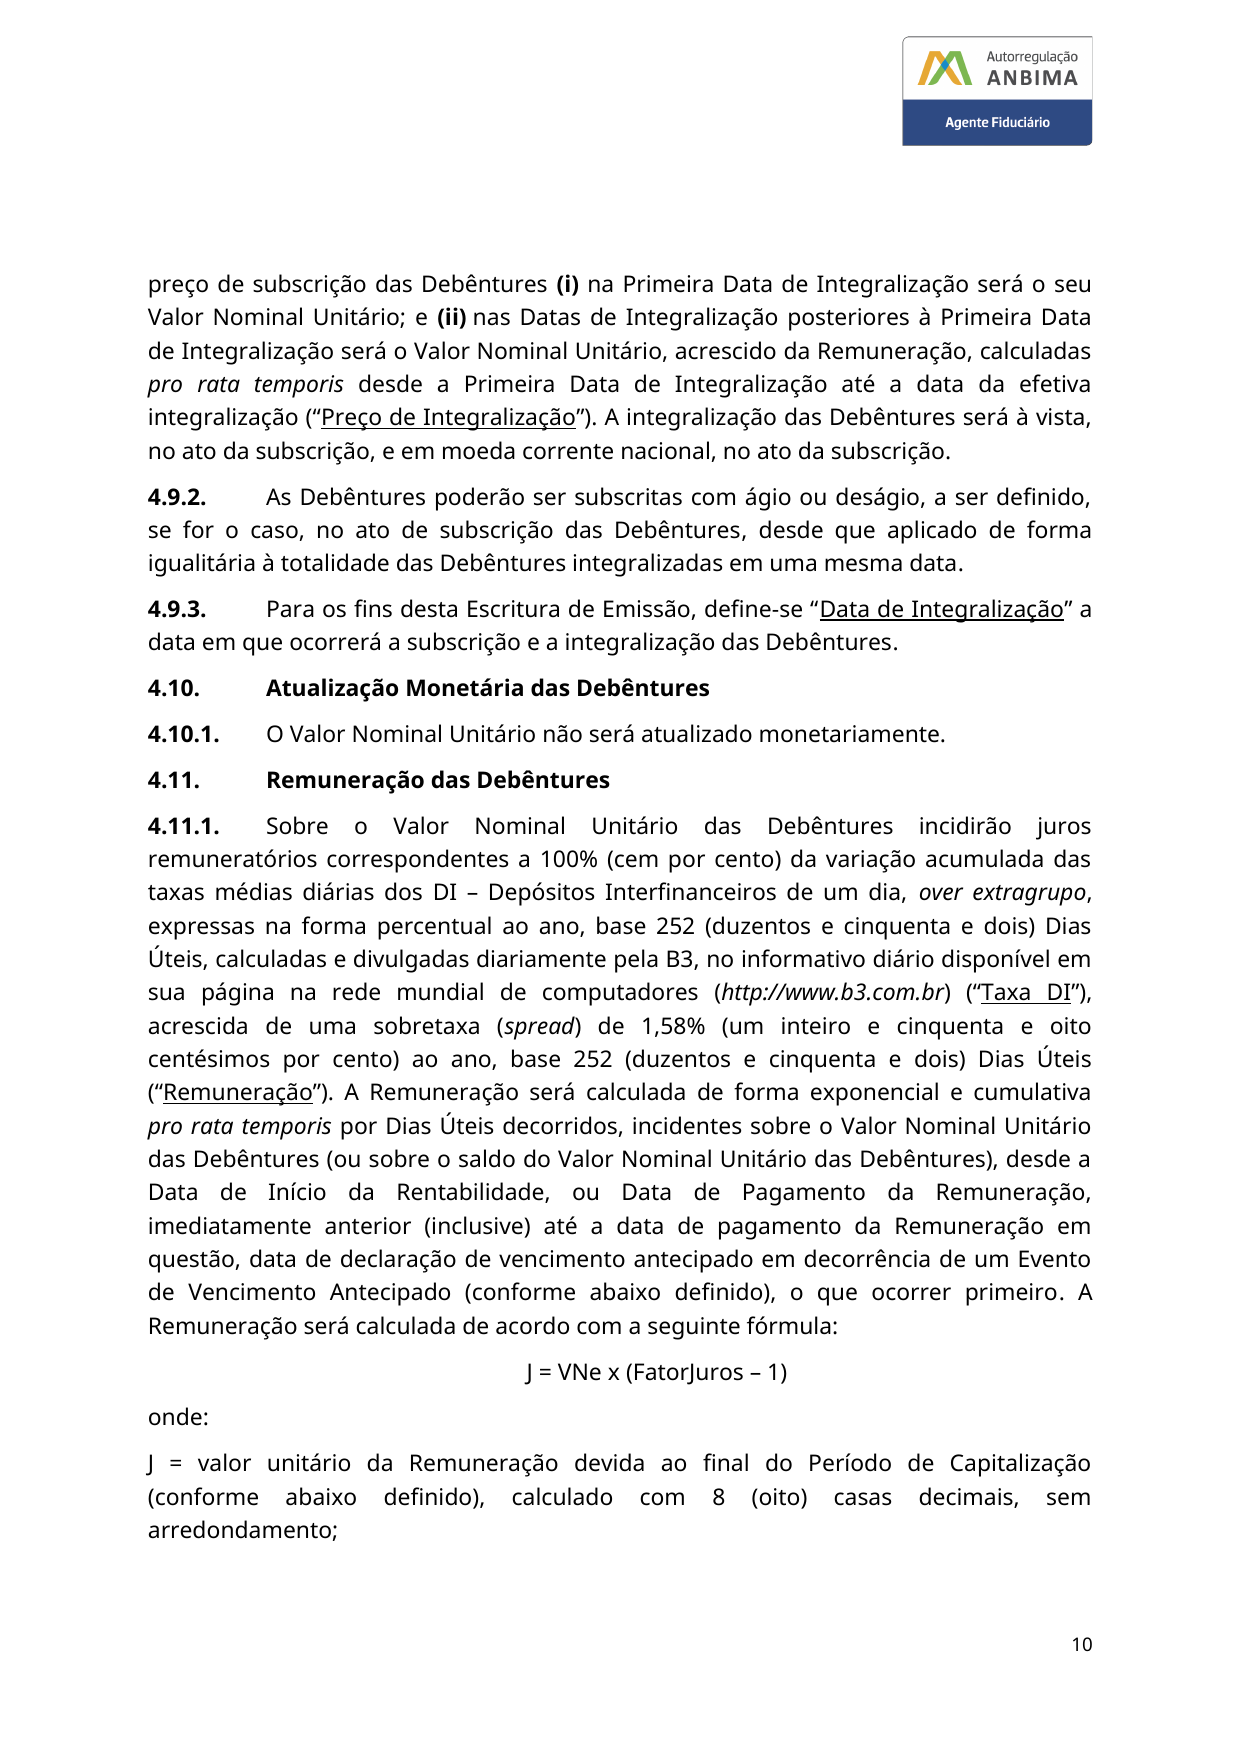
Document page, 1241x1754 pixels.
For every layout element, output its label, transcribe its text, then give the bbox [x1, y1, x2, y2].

list Sobre o Valor Nominal Unitário das Debêntures incidirão juros remuneratórios correspondentes a 100% (cem por cento) da variação acumulada das taxas médias diárias dos DI – Depósitos Interfinanceiros de um dia, over extragrupo, expressas na forma percentual ao ano, base 252 (duzentos e cinquenta e dois) Dias Úteis, calculadas e divulgadas diariamente pela B3, no informativo diário disponível em sua página na rede mundial de computadores (http://www.b3.com.br) (“Taxa DI”), acrescida de uma sobretaxa (spread) de 1,58% (um inteiro e cinquenta e oito centésimos por cento) ao ano, base 252 (duzentos e cinquenta e dois) Dias Úteis (“Remuneração”). A Remuneração será calculada de forma exponencial e cumulativa pro rata temporis por Dias Úteis decorridos, incidentes sobre o Valor Nominal Unitário das Debêntures (ou sobre o saldo do Valor Nominal Unitário das Debêntures), desde a Data de Início da Rentabilidade, ou Data de Pagamento da Remuneração, imediatamente anterior (inclusive) até a data de pagamento da Remuneração em questão, data de declaração de vencimento antecipado em decorrência de um Evento de Vencimento Antecipado (conforme abaixo definido), o que ocorrer primeiro. A Remuneração será calculada de acordo com a seguinte fórmula: [148, 807, 1092, 1341]
text J = VNe x (FatorJuros – 1) [221, 1353, 1092, 1387]
list O Valor Nominal Unitário não será atualizado monetariamente. [148, 716, 1092, 749]
text J = valor unitário da Remuneração devida ao final do Período de Capitalização (conforme abaixo definido), calculado com 8 (oito) casas decimais, sem arredondamento; [148, 1445, 1092, 1545]
list As Debêntures poderão ser subscritas com ágio ou deságio, a ser definido, se for o caso, no ato de subscrição das Debêntures, desde que aplicado de forma igualitária à totalidade das Debêntures integralizadas em uma mesma data. [148, 478, 1092, 578]
picture [902, 36, 1093, 146]
text onde: [148, 1399, 1092, 1432]
list Atualização Monetária das Debêntures [148, 670, 1092, 703]
list Para os fins desta Escritura de Emissão, define-se “Data de Integralização” a data em que ocorrerá a subscrição e a integralização das Debêntures. [148, 591, 1092, 657]
list Remuneração das Debêntures [148, 762, 1092, 795]
